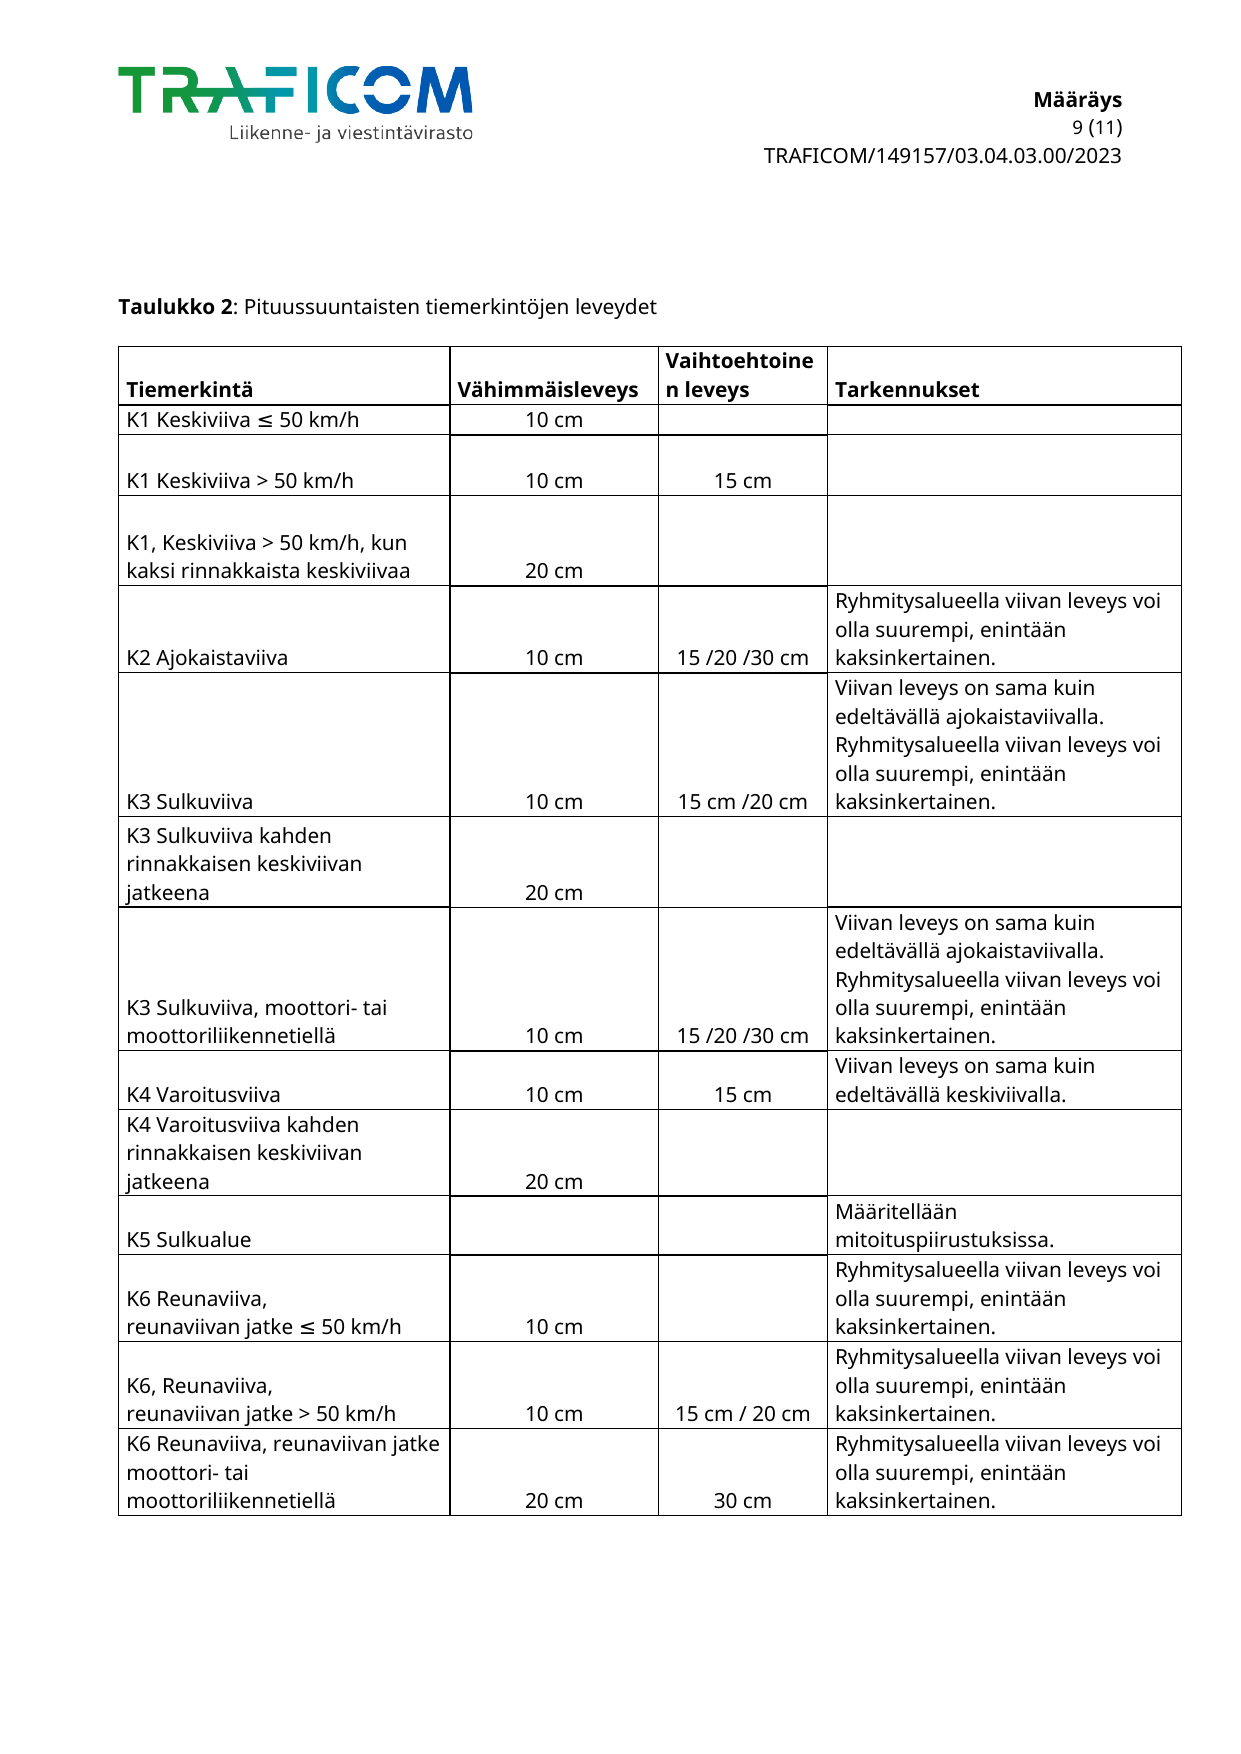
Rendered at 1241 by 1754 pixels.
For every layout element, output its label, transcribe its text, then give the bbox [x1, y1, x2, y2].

table_cell Viivan leveys on sama kuin edeltävällä ajokaistaviivalla. Ryhmitysalueella viivan leveys voi olla suurempi, enintään kaksinkertainen. [828, 673, 1181, 816]
table_cell [828, 496, 1181, 585]
table_cell [828, 817, 1181, 906]
table_cell K6 Reunaviiva, reunaviivan jatke moottori- tai moottoriliikennetiellä [119, 1429, 449, 1514]
table_cell K3 Sulkuviiva [119, 673, 449, 816]
table_cell [828, 1110, 1181, 1195]
table_header Vähimmäisleveys [451, 347, 658, 403]
table_header Vaihtoehtoinen leveys [659, 347, 827, 403]
table_cell K4 Varoitusviiva [119, 1051, 449, 1108]
table_cell Määritellään mitoituspiirustuksissa. [828, 1196, 1181, 1254]
table_cell [828, 435, 1181, 494]
table_cell 30 cm [659, 1429, 827, 1514]
table_cell 20 cm [451, 496, 658, 585]
table_cell Viivan leveys on sama kuin edeltävällä ajokaistaviivalla. Ryhmitysalueella viivan leveys voi olla suurempi, enintään kaksinkertainen. [828, 908, 1181, 1050]
table_cell 15 /20 /30 cm [659, 587, 827, 672]
table_cell [659, 1197, 827, 1254]
table_cell 15 cm /20 cm [659, 674, 827, 816]
table_cell [659, 1110, 827, 1195]
table_cell [451, 1197, 658, 1254]
table_cell K1 Keskiviiva > 50 km/h [119, 435, 449, 494]
table_cell K5 Sulkualue [119, 1196, 449, 1254]
picture [118, 66, 473, 143]
text Taulukko 2: Pituussuuntaisten tiemerkintöjen leveydet [118, 292, 1122, 321]
table_cell K6 Reunaviiva, reunaviivan jatke ≤ 50 km/h [119, 1255, 449, 1341]
table_cell Ryhmitysalueella viivan leveys voi olla suurempi, enintään kaksinkertainen. [828, 1429, 1181, 1514]
table_cell [659, 496, 827, 585]
table_cell 10 cm [451, 587, 658, 672]
table_cell 10 cm [451, 436, 658, 494]
table_cell 10 cm [451, 1052, 658, 1108]
table_cell 15 /20 /30 cm [659, 908, 827, 1050]
table_cell 20 cm [451, 817, 658, 906]
table_cell 20 cm [451, 1429, 658, 1514]
table_cell K1, Keskiviiva > 50 km/h, kun kaksi rinnakkaista keskiviivaa [119, 496, 449, 585]
table_cell Ryhmitysalueella viivan leveys voi olla suurempi, enintään kaksinkertainen. [828, 1255, 1181, 1341]
table_cell K2 Ajokaistaviiva [119, 586, 449, 672]
table_cell K1 Keskiviiva ≤ 50 km/h [119, 406, 449, 434]
table_cell K3 Sulkuviiva, moottori- tai moottoriliikennetiellä [119, 908, 449, 1050]
table_cell Ryhmitysalueella viivan leveys voi olla suurempi, enintään kaksinkertainen. [828, 1342, 1181, 1428]
table_cell 15 cm [659, 436, 827, 494]
table_cell [659, 817, 827, 906]
table_cell 10 cm [451, 908, 658, 1050]
table_header Tiemerkintä [119, 347, 449, 403]
table_cell 10 cm [451, 1342, 658, 1428]
table_cell 10 cm [451, 674, 658, 816]
table_cell K4 Varoitusviiva kahden rinnakkaisen keskiviivan jatkeena [119, 1110, 449, 1195]
table_cell 15 cm / 20 cm [659, 1342, 827, 1428]
table_cell 10 cm [451, 405, 658, 434]
table_cell Viivan leveys on sama kuin edeltävällä keskiviivalla. [828, 1051, 1181, 1108]
table_cell [659, 405, 827, 434]
table_cell K6, Reunaviiva, reunaviivan jatke > 50 km/h [119, 1342, 449, 1428]
table_cell 10 cm [451, 1256, 658, 1341]
table_header Tarkennukset [828, 347, 1181, 403]
table_cell K3 Sulkuviiva kahden rinnakkaisen keskiviivan jatkeena [119, 817, 449, 906]
table_cell 20 cm [451, 1110, 658, 1195]
table_cell 15 cm [659, 1052, 827, 1108]
table_cell [659, 1256, 827, 1341]
table_cell [828, 406, 1181, 434]
table_cell Ryhmitysalueella viivan leveys voi olla suurempi, enintään kaksinkertainen. [828, 586, 1181, 672]
